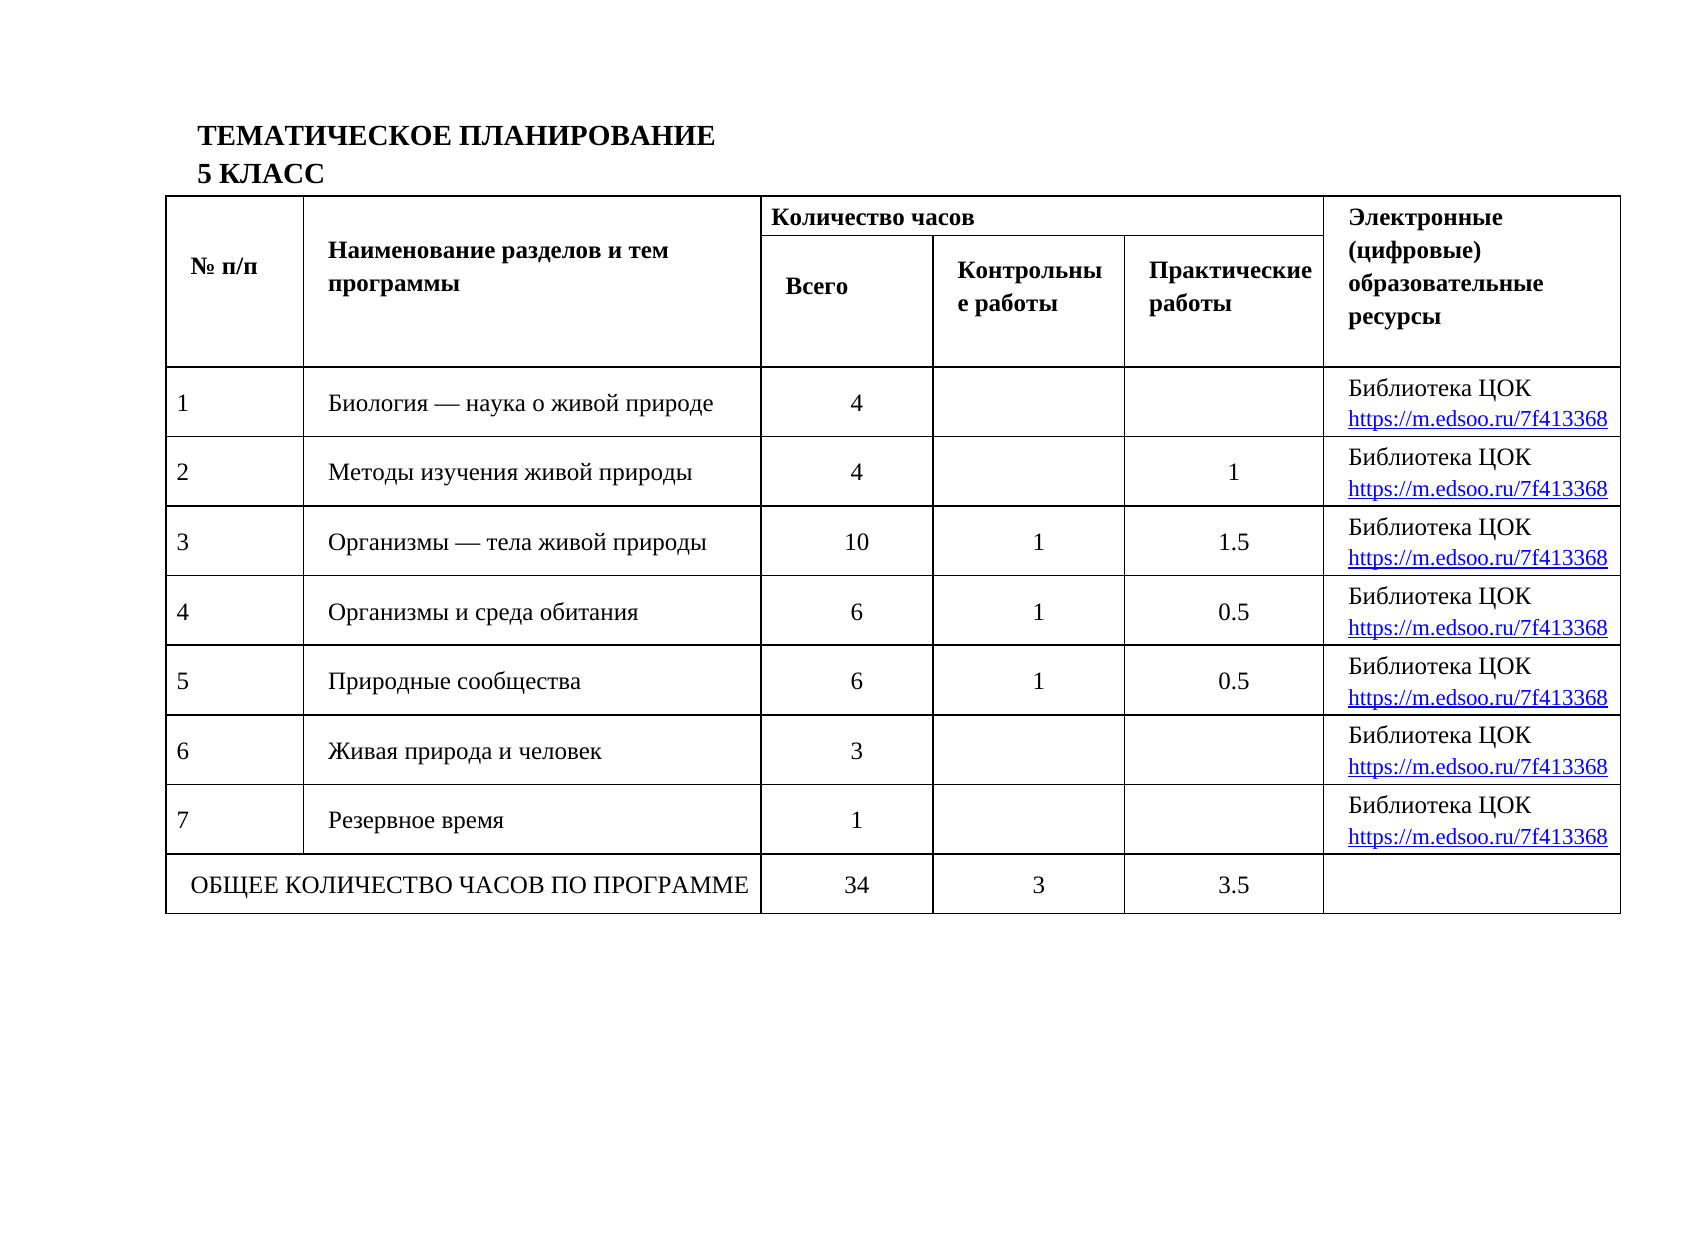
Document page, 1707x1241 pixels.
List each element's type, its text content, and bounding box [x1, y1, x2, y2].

table_header Количество часов [762, 197, 1323, 234]
table_cell 1 [762, 785, 932, 853]
table_cell [934, 437, 1124, 505]
table_cell [1125, 368, 1323, 436]
table_cell 4 [762, 368, 932, 436]
table_cell Резервное время [304, 785, 760, 853]
table_cell 0.5 [1125, 576, 1323, 644]
table_cell Контрольные работы [934, 236, 1124, 366]
table_cell 5 [167, 646, 303, 714]
table_cell 34 [762, 855, 932, 912]
table_cell [1125, 716, 1323, 783]
table_cell 4 [167, 576, 303, 644]
table_cell ОБЩЕЕ КОЛИЧЕСТВО ЧАСОВ ПО ПРОГРАММЕ [167, 855, 760, 912]
table_cell [934, 368, 1124, 436]
table_cell [934, 716, 1124, 783]
text ТЕМАТИЧЕСКОЕ ПЛАНИРОВАНИЕ [190, 118, 1618, 152]
table_cell 1 [1125, 437, 1323, 505]
table_cell 6 [762, 576, 932, 644]
table_cell 3.5 [1125, 855, 1323, 912]
table_header Наименование разделов и тем программы [304, 197, 760, 366]
table_cell Методы изучения живой природы [304, 437, 760, 505]
table_cell Библиотека ЦОК https://m.edsoo.ru/7f413368 [1324, 368, 1620, 436]
table_cell 6 [762, 646, 932, 714]
table_cell Библиотека ЦОК https://m.edsoo.ru/7f413368 [1324, 437, 1620, 505]
table_cell [934, 785, 1124, 853]
table_cell Природные сообщества [304, 646, 760, 714]
table_cell Организмы и среда обитания [304, 576, 760, 644]
table_cell Библиотека ЦОК https://m.edsoo.ru/7f413368 [1324, 785, 1620, 853]
table_cell 7 [167, 785, 303, 853]
table_cell 3 [934, 855, 1124, 912]
table_cell 6 [167, 716, 303, 783]
table_cell 3 [167, 507, 303, 575]
table_cell 1 [167, 368, 303, 436]
table_cell [1324, 855, 1620, 912]
table_cell 10 [762, 507, 932, 575]
table_cell 1.5 [1125, 507, 1323, 575]
table_cell 2 [167, 437, 303, 505]
table_cell Библиотека ЦОК https://m.edsoo.ru/7f413368 [1324, 576, 1620, 644]
table_cell Организмы — тела живой природы [304, 507, 760, 575]
table_cell 4 [762, 437, 932, 505]
table_cell Библиотека ЦОК https://m.edsoo.ru/7f413368 [1324, 507, 1620, 575]
table_cell Практические работы [1125, 236, 1323, 366]
table_cell 0.5 [1125, 646, 1323, 714]
table_header Электронные (цифровые) образовательные ресурсы [1324, 197, 1620, 366]
text 5 КЛАСС [190, 157, 1618, 190]
table_cell Биология — наука о живой природе [304, 368, 760, 436]
table_cell 1 [934, 507, 1124, 575]
table_cell Всего [762, 236, 932, 366]
table_cell Библиотека ЦОК https://m.edsoo.ru/7f413368 [1324, 646, 1620, 714]
table_cell 3 [762, 716, 932, 783]
table_cell [1125, 785, 1323, 853]
table_header № п/п [167, 197, 303, 366]
table_cell Живая природа и человек [304, 716, 760, 783]
table_cell Библиотека ЦОК https://m.edsoo.ru/7f413368 [1324, 716, 1620, 783]
table_cell 1 [934, 576, 1124, 644]
table_cell 1 [934, 646, 1124, 714]
